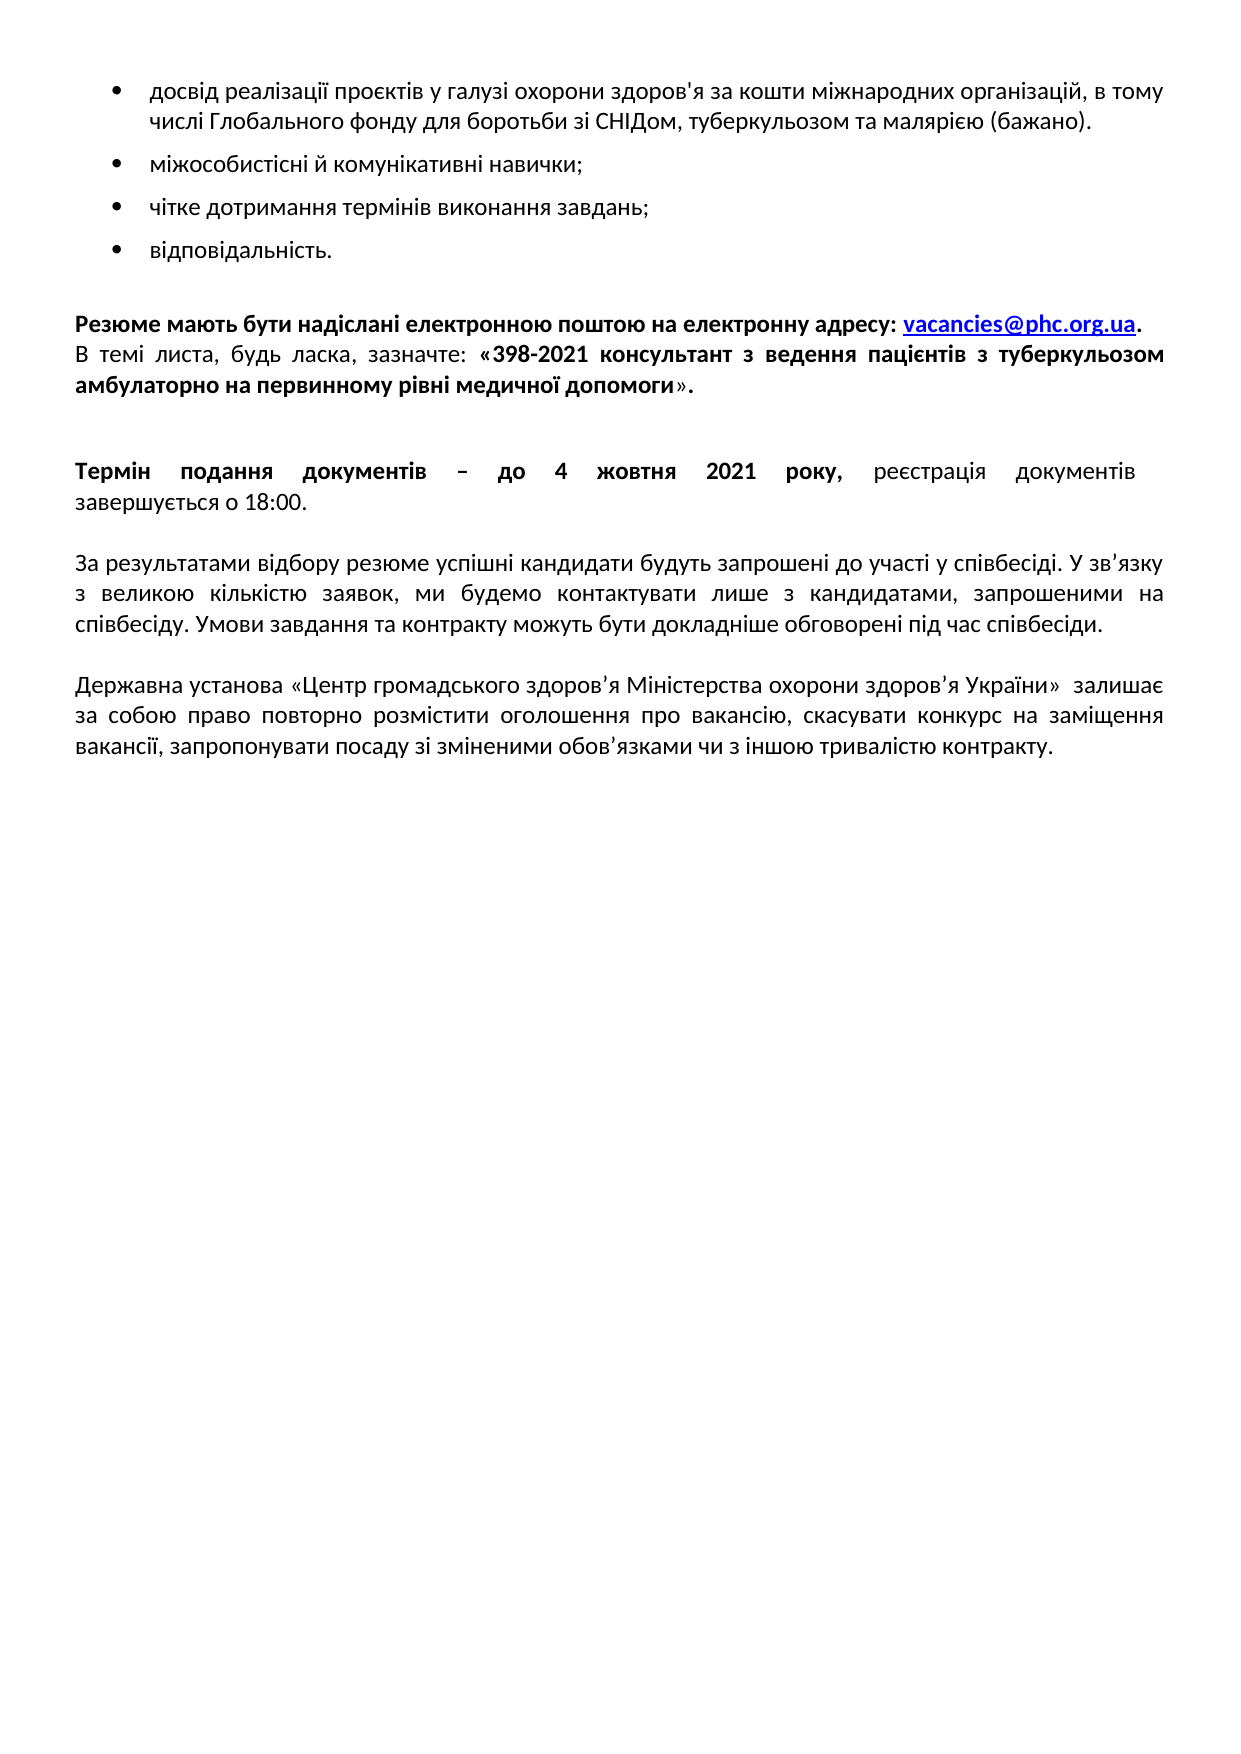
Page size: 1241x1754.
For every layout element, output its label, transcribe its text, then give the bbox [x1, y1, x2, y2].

list чітке дотримання термінів виконання завдань; [112, 192, 1165, 222]
text Державна установа «Центр громадського здоров’я Міністерства охорони здоров’я України» залишає за собою право повторно розмістити оголошення про вакансію, скасувати конкурс на заміщення вакансії, запропонувати посаду зі зміненими обов’язками чи з іншою тривалістю контракту. [75, 669, 1165, 760]
text В темі листа, будь ласка, зазначте: «398-2021 консультант з ведення пацієнтів з туберкульозом амбулаторно на первинному рівні медичної допомоги». [75, 339, 1165, 400]
list міжособистісні й комунікативні навички; [112, 148, 1165, 179]
list відповідальність. [112, 234, 1165, 265]
text Термін подання документів – до 4 жовтня 2021 року, реєстрація документів завершується о 18:00. [75, 455, 1165, 516]
text За результатами відбору резюме успішні кандидати будуть запрошені до участі у співбесіді. У зв’язку з великою кількістю заявок, ми будемо контактувати лише з кандидатами, запрошеними на співбесіду. Умови завдання та контракту можуть бути докладніше обговорені під час співбесіди. [75, 547, 1165, 638]
list досвід реалізації проєктів у галузі охорони здоров'я за кошти міжнародних організацій, в тому числі Глобального фонду для боротьби зі СНІДом, туберкульозом та малярією (бажано). [112, 75, 1165, 136]
text Резюме мають бути надіслані електронною поштою на електронну адресу: vacancies@phc.org.ua. [75, 308, 1165, 339]
